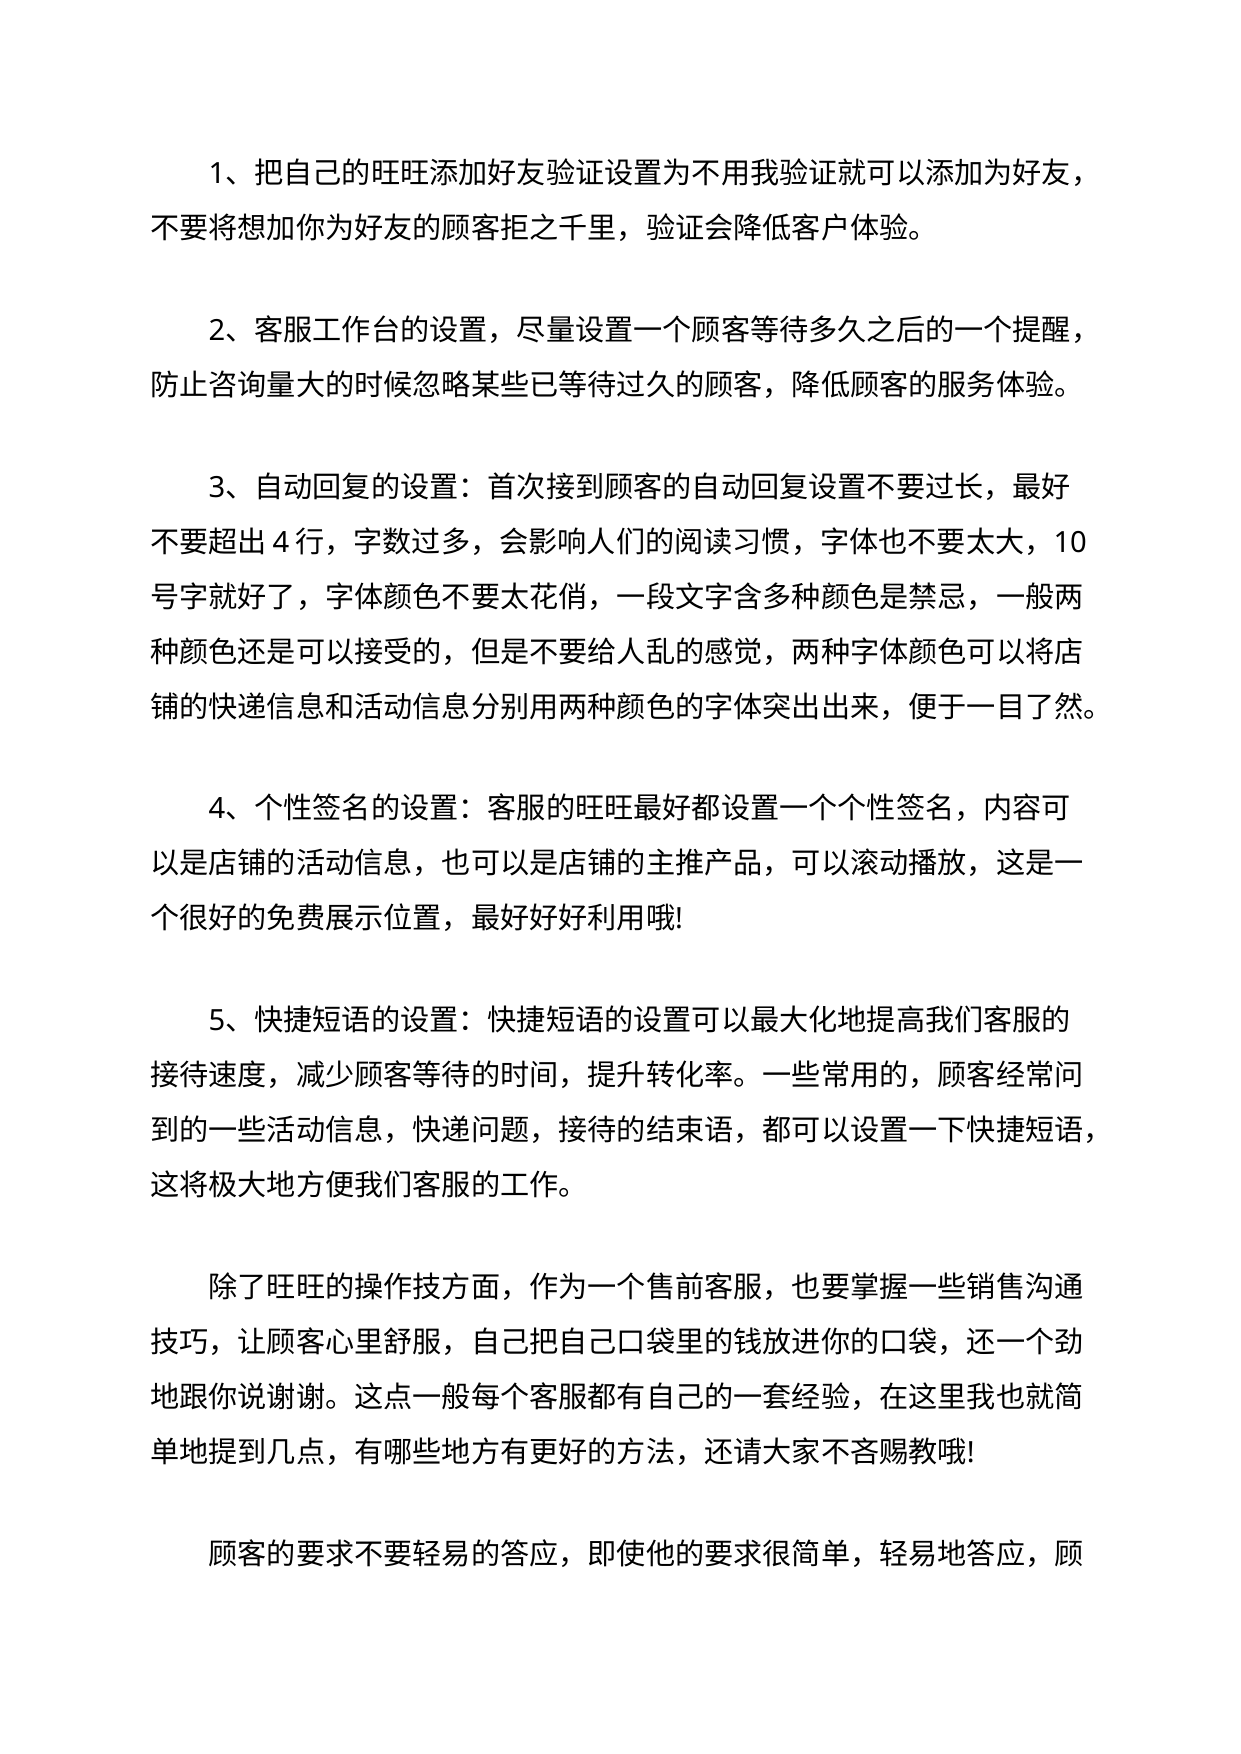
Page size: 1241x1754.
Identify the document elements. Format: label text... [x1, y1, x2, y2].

text 1、把自己的旺旺添加好友验证设置为不用我验证就可以添加为好友，不要将想加你为好友的顾客拒之千里，验证会降低客户体验。 [150, 150, 1090, 247]
text 5、快捷短语的设置：快捷短语的设置可以最大化地提高我们客服的接待速度，减少顾客等待的时间，提升转化率。一些常用的，顾客经常问到的一些活动信息，快递问题，接待的结束语，都可以设置一下快捷短语，这将极大地方便我们客服的工作。 [150, 997, 1090, 1204]
text 3、自动回复的设置：首次接到顾客的自动回复设置不要过长，最好不要超出4行，字数过多，会影响人们的阅读习惯，字体也不要太大，10号字就好了，字体颜色不要太花俏，一段文字含多种颜色是禁忌，一般两种颜色还是可以接受的，但是不要给人乱的感觉，两种字体颜色可以将店铺的快递信息和活动信息分别用两种颜色的字体突出出来，便于一目了然。 [150, 463, 1090, 726]
text 4、个性签名的设置：客服的旺旺最好都设置一个个性签名，内容可以是店铺的活动信息，也可以是店铺的主推产品，可以滚动播放，这是一个很好的免费展示位置，最好好好利用哦! [150, 785, 1090, 937]
text 除了旺旺的操作技方面，作为一个售前客服，也要掌握一些销售沟通技巧，让顾客心里舒服，自己把自己口袋里的钱放进你的口袋，还一个劲地跟你说谢谢。这点一般每个客服都有自己的一套经验，在这里我也就简单地提到几点，有哪些地方有更好的方法，还请大家不吝赐教哦! [150, 1263, 1090, 1471]
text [150, 1530, 1090, 1572]
text 2、客服工作台的设置，尽量设置一个顾客等待多久之后的一个提醒，防止咨询量大的时候忽略某些已等待过久的顾客，降低顾客的服务体验。 [150, 307, 1090, 404]
